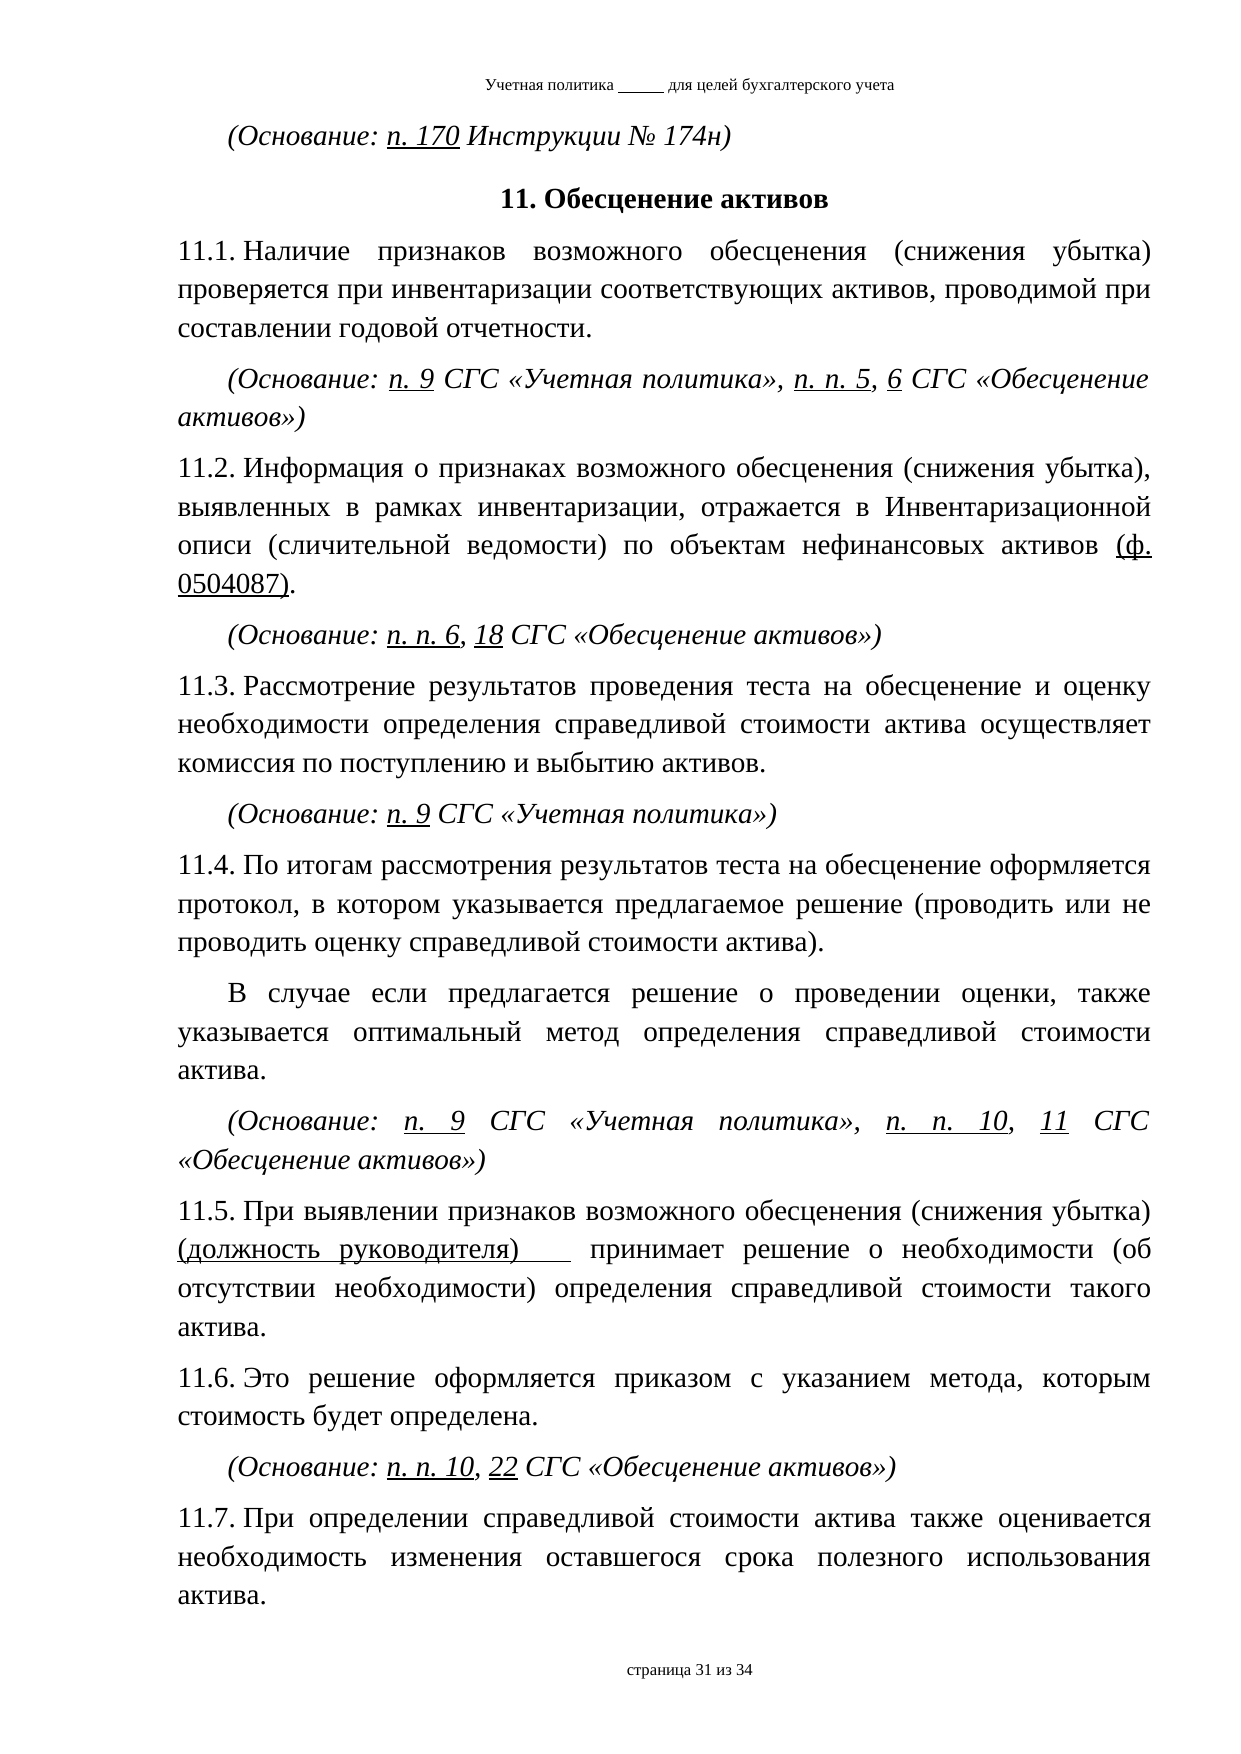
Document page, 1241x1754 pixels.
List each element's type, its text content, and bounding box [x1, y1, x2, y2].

text (Основание: п. п. 6, 18 СГС «Обесценение активов») [177, 617, 1152, 651]
subtitle При выявлении признаков возможного обесценения (снижения убытка) (должность руководителя) принимает решение о необходимости (об отсутствии необходимости) определения справедливой стоимости такого актива. [177, 1193, 1152, 1342]
subtitle Обесценение активов [177, 182, 1152, 215]
text (Основание: п. 9 СГС «Учетная политика») [177, 796, 1152, 830]
text (Основание: п. п. 10, 22 СГС «Обесценение активов») [177, 1449, 1152, 1483]
text В случае если предлагается решение о проведении оценки, также указывается оптимальный метод определения справедливой стоимости актива. [177, 975, 1152, 1086]
subtitle При определении справедливой стоимости актива также оценивается необходимость изменения оставшегося срока полезного использования актива. [177, 1500, 1152, 1611]
text (Основание: п. 170 Инструкции № 174н) [177, 118, 1152, 152]
subtitle По итогам рассмотрения результатов теста на обесценение оформляется протокол, в котором указывается предлагаемое решение (проводить или не проводить оценку справедливой стоимости актива). [177, 847, 1152, 958]
text (Основание: п. 9 СГС «Учетная политика», п. п. 5, 6 СГС «Обесценение активов») [177, 361, 1152, 433]
text (Основание: п. 9 СГС «Учетная политика», п. п. 10, 11 СГС «Обесценение активов») [177, 1103, 1152, 1176]
subtitle Информация о признаках возможного обесценения (снижения убытка), выявленных в рамках инвентаризации, отражается в Инвентаризационной описи (сличительной ведомости) по объектам нефинансовых активов (ф. 0504087). [177, 450, 1152, 599]
subtitle Наличие признаков возможного обесценения (снижения убытка) проверяется при инвентаризации соответствующих активов, проводимой при составлении годовой отчетности. [177, 233, 1152, 343]
subtitle Это решение оформляется приказом с указанием метода, которым стоимость будет определена. [177, 1360, 1152, 1432]
subtitle Рассмотрение результатов проведения теста на обесценение и оценку необходимости определения справедливой стоимости актива осуществляет комиссия по поступлению и выбытию активов. [177, 668, 1152, 779]
